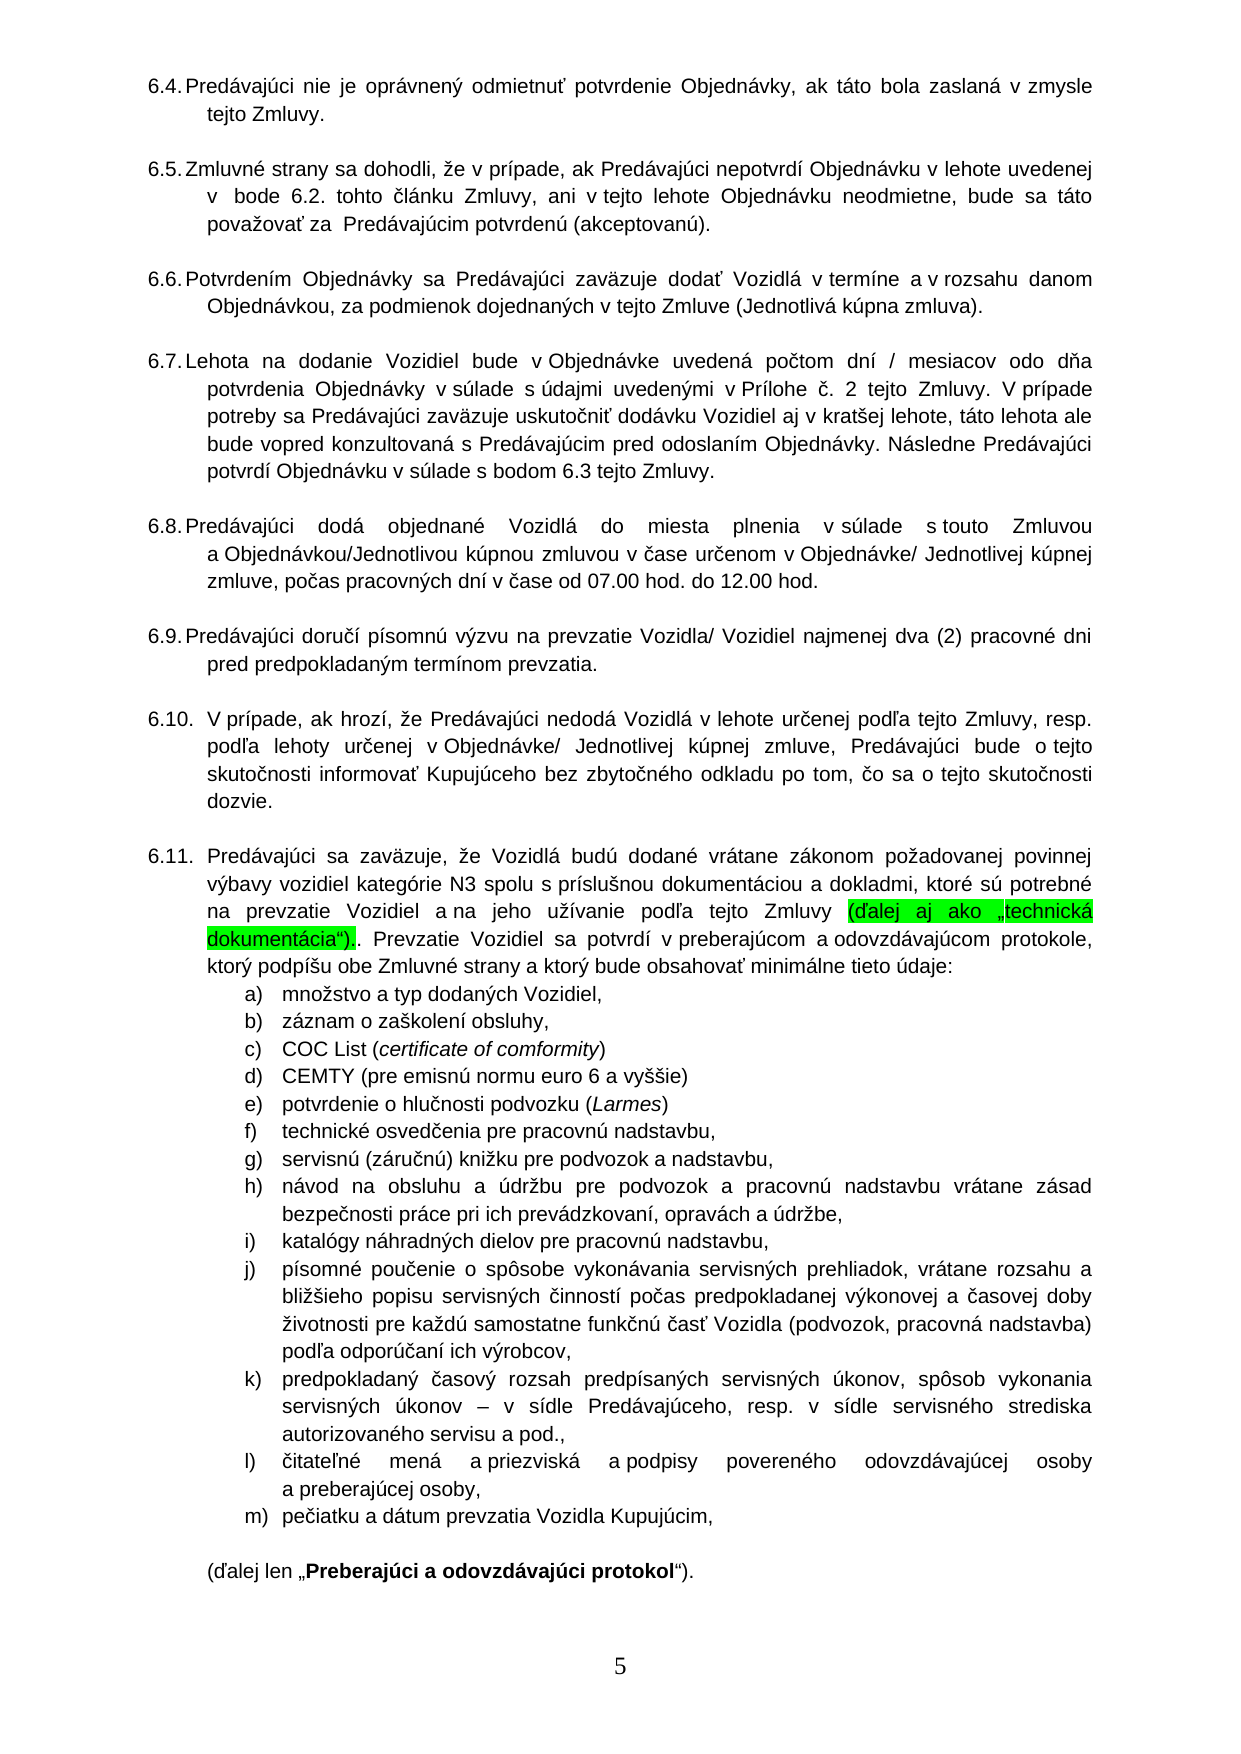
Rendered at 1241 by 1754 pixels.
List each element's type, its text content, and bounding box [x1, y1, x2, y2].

list Predávajúci nie je oprávnený odmietnuť potvrdenie Objednávky, ak táto bola zaslaná v zmysle tejto Zmluvy. [148, 74, 1092, 125]
list Predávajúci doručí písomnú výzvu na prevzatie Vozidla/ Vozidiel najmenej dva (2) pracovné dni pred predpokladaným termínom prevzatia. [148, 624, 1092, 675]
list množstvo a typ dodaných Vozidiel, [244, 981, 1092, 1005]
list Predávajúci sa zaväzuje, že Vozidlá budú dodané vrátane zákonom požadovanej povinnej výbavy vozidiel kategórie N3 spolu s príslušnou dokumentáciou a dokladmi, ktoré sú potrebné na prevzatie Vozidiel a na jeho užívanie podľa tejto Zmluvy (ďalej aj ako „technická dokumentácia“).. Prevzatie Vozidiel sa potvrdí v preberajúcom a odovzdávajúcom protokole, ktorý podpíšu obe Zmluvné strany a ktorý bude obsahovať minimálne tieto údaje: [148, 844, 1092, 978]
list predpokladaný časový rozsah predpísaných servisných úkonov, spôsob vykonania servisných úkonov – v sídle Predávajúceho, resp. v sídle servisného strediska autorizovaného servisu a pod., [244, 1366, 1092, 1445]
list Predávajúci dodá objednané Vozidlá do miesta plnenia v súlade s touto Zmluvou a Objednávkou/Jednotlivou kúpnou zmluvou v čase určenom v Objednávke/ Jednotlivej kúpnej zmluve, počas pracovných dní v čase od 07.00 hod. do 12.00 hod. [148, 514, 1092, 593]
list čitateľné mená a priezviská a podpisy povereného odovzdávajúcej osoby a preberajúcej osoby, [244, 1449, 1092, 1500]
list písomné poučenie o spôsobe vykonávania servisných prehliadok, vrátane rozsahu a bližšieho popisu servisných činností počas predpokladanej výkonovej a časovej doby životnosti pre každú samostatne funkčnú časť Vozidla (podvozok, pracovná nadstavba) podľa odporúčaní ich výrobcov, [244, 1256, 1092, 1363]
list technické osvedčenia pre pracovnú nadstavbu, [244, 1119, 1092, 1143]
list CEMTY (pre emisnú normu euro 6 a vyššie) [244, 1064, 1092, 1088]
list Zmluvné strany sa dohodli, že v prípade, ak Predávajúci nepotvrdí Objednávku v lehote uvedenej v bode 6.2. tohto článku Zmluvy, ani v tejto lehote Objednávku neodmietne, bude sa táto považovať za Predávajúcim potvrdenú (akceptovanú). [148, 156, 1092, 235]
text (ďalej len „Preberajúci a odovzdávajúci protokol“). [207, 1559, 1092, 1583]
list Lehota na dodanie Vozidiel bude v Objednávke uvedená počtom dní / mesiacov odo dňa potvrdenia Objednávky v súlade s údajmi uvedenými v Prílohe č. 2 tejto Zmluvy. V prípade potreby sa Predávajúci zaväzuje uskutočniť dodávku Vozidiel aj v kratšej lehote, táto lehota ale bude vopred konzultovaná s Predávajúcim pred odoslaním Objednávky. Následne Predávajúci potvrdí Objednávku v súlade s bodom 6.3 tejto Zmluvy. [148, 349, 1092, 483]
list záznam o zaškolení obsluhy, [244, 1009, 1092, 1033]
list V prípade, ak hrozí, že Predávajúci nedodá Vozidlá v lehote určenej podľa tejto Zmluvy, resp. podľa lehoty určenej v Objednávke/ Jednotlivej kúpnej zmluve, Predávajúci bude o tejto skutočnosti informovať Kupujúceho bez zbytočného odkladu po tom, čo sa o tejto skutočnosti dozvie. [148, 706, 1092, 813]
list servisnú (záručnú) knižku pre podvozok a nadstavbu, [244, 1146, 1092, 1170]
list potvrdenie o hlučnosti podvozku (Larmes) [244, 1091, 1092, 1115]
list katalógy náhradných dielov pre pracovnú nadstavbu, [244, 1229, 1092, 1253]
list návod na obsluhu a údržbu pre podvozok a pracovnú nadstavbu vrátane zásad bezpečnosti práce pri ich prevádzkovaní, opravách a údržbe, [244, 1174, 1092, 1225]
list COC List (certificate of comformity) [244, 1036, 1092, 1060]
list Potvrdením Objednávky sa Predávajúci zaväzuje dodať Vozidlá v termíne a v rozsahu danom Objednávkou, za podmienok dojednaných v tejto Zmluve (Jednotlivá kúpna zmluva). [148, 266, 1092, 318]
list pečiatku a dátum prevzatia Vozidla Kupujúcim, [244, 1504, 1092, 1528]
